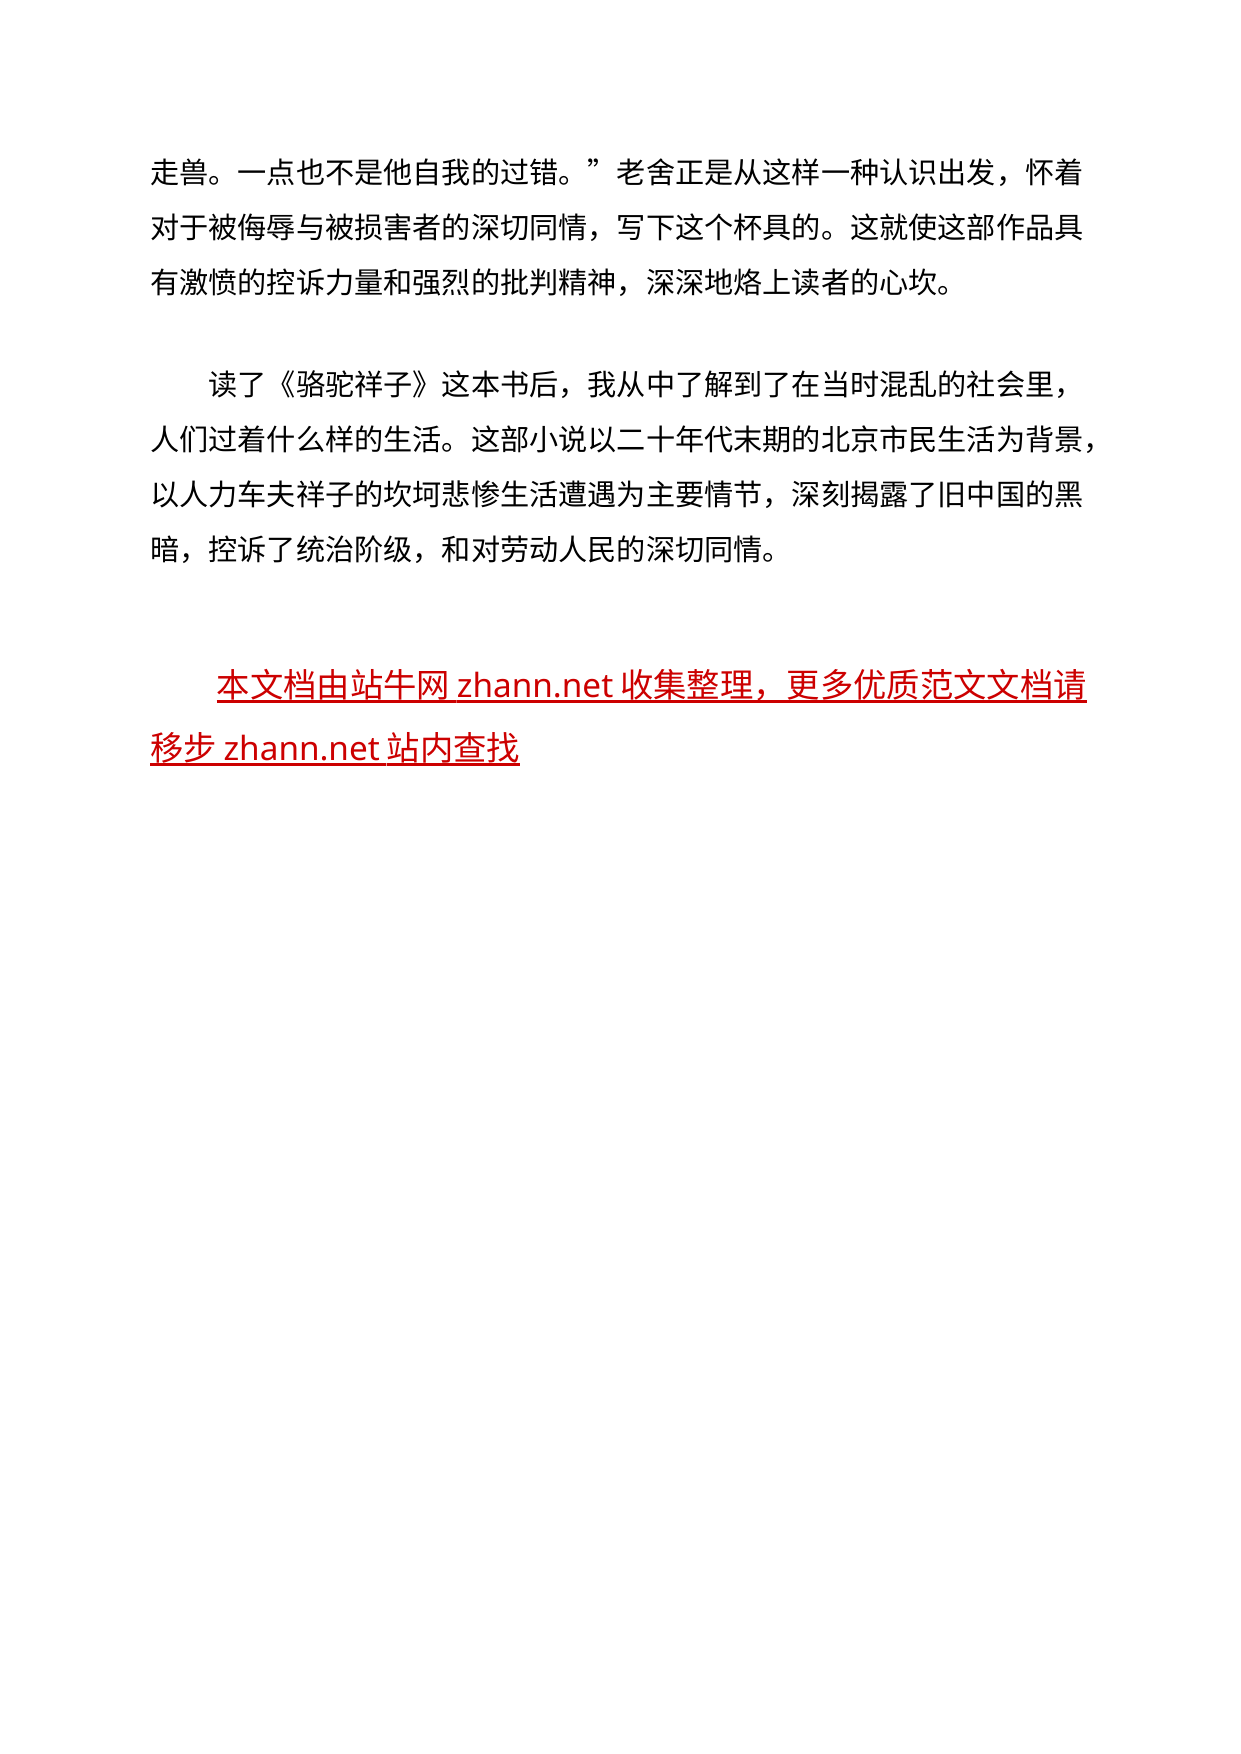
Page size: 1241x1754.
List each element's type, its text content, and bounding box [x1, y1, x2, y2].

text 读了《骆驼祥子》这本书后，我从中了解到了在当时混乱的社会里，人们过着什么样的生活。这部小说以二十年代末期的北京市民生活为背景，以人力车夫祥子的坎坷悲惨生活遭遇为主要情节，深刻揭露了旧中国的黑暗，控诉了统治阶级，和对劳动人民的深切同情。 [150, 362, 1090, 568]
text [150, 150, 1090, 302]
text 本文档由站牛网zhann.net收集整理，更多优质范文文档请移步zhann.net站内查找 [150, 659, 1090, 771]
